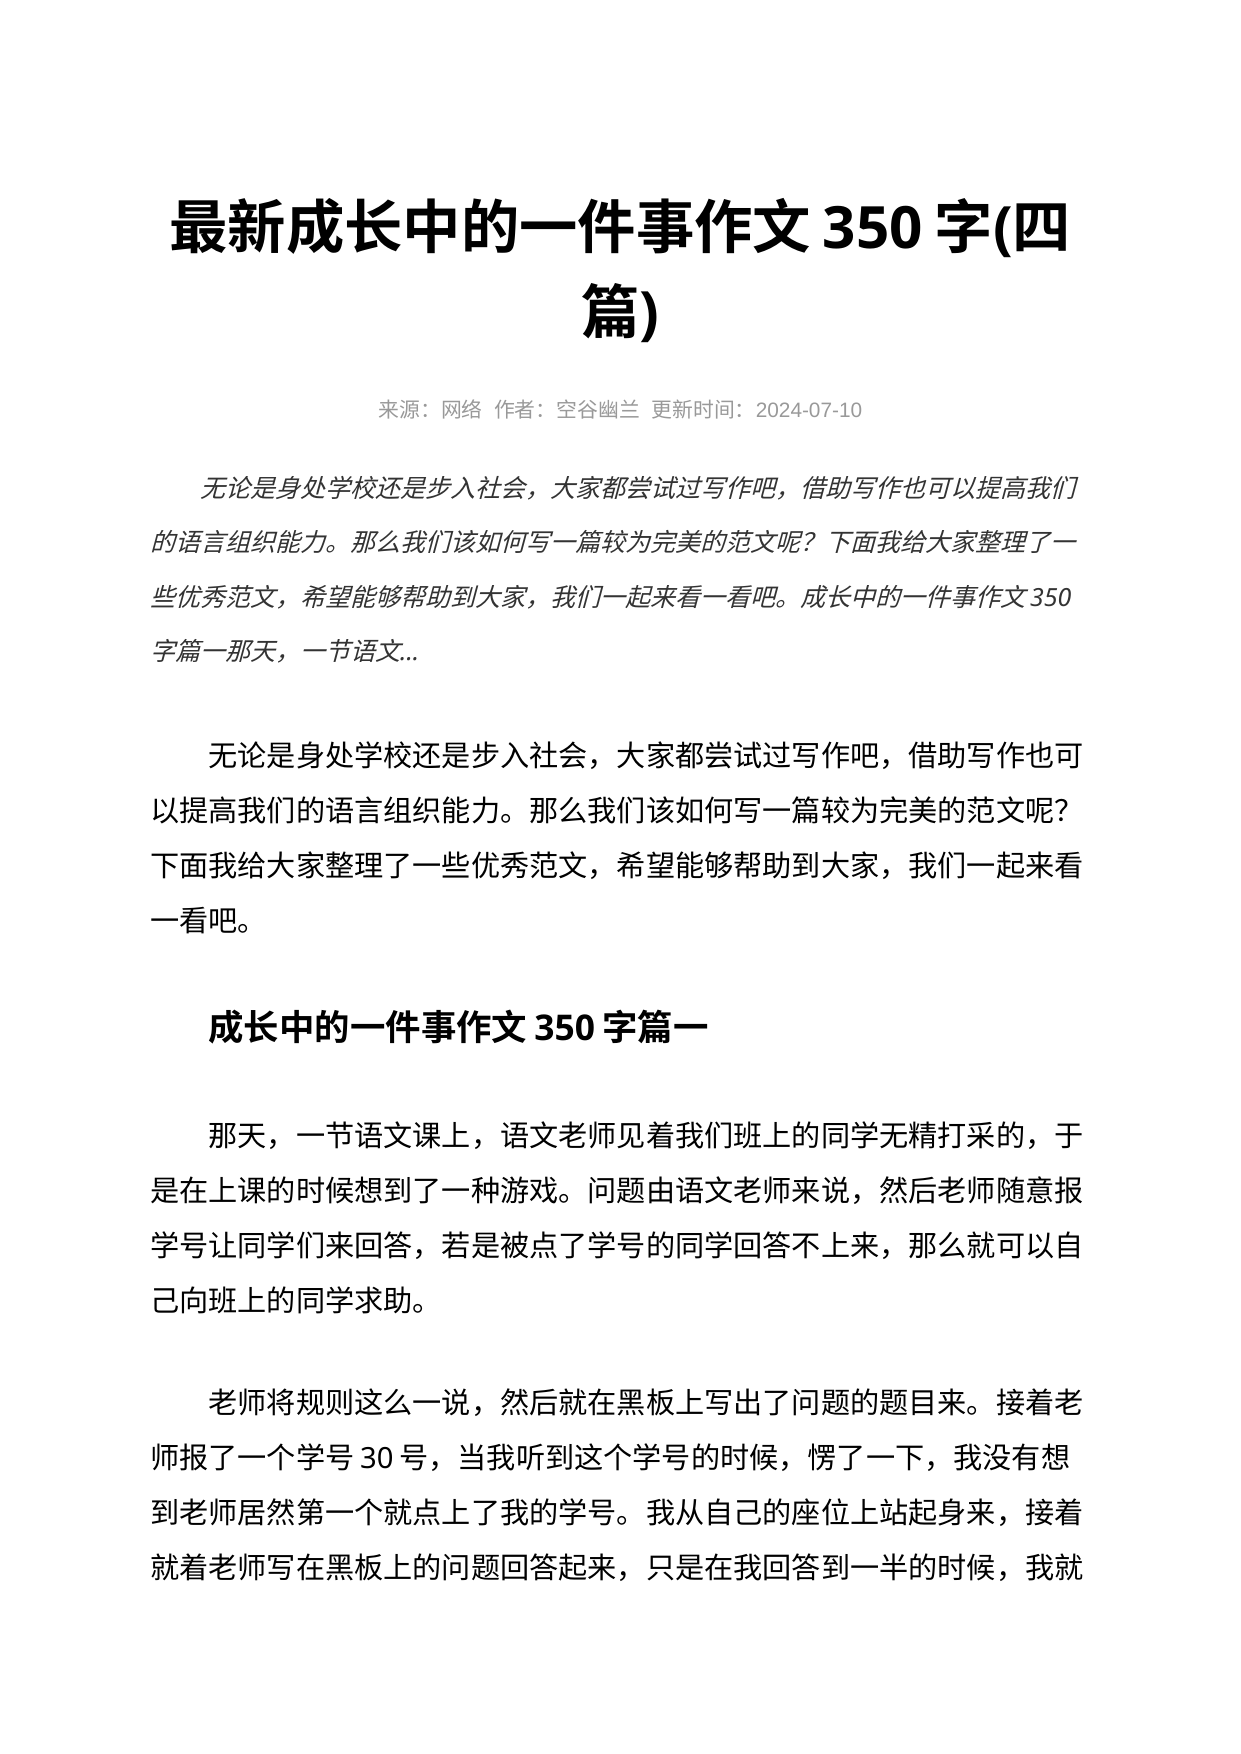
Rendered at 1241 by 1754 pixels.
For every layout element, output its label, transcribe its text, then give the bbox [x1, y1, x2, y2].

text 那天，一节语文课上，语文老师见着我们班上的同学无精打采的，于是在上课的时候想到了一种游戏。问题由语文老师来说，然后老师随意报学号让同学们来回答，若是被点了学号的同学回答不上来，那么就可以自己向班上的同学求助。 [150, 1113, 1090, 1320]
text 来源：网络 作者：空谷幽兰 更新时间：2024-07-10 [150, 398, 1090, 422]
text 无论是身处学校还是步入社会，大家都尝试过写作吧，借助写作也可以提高我们的语言组织能力。那么我们该如何写一篇较为完美的范文呢？下面我给大家整理了一些优秀范文，希望能够帮助到大家，我们一起来看一看吧。 [150, 733, 1090, 940]
text 成长中的一件事作文350字篇一 [150, 999, 1090, 1051]
text 无论是身处学校还是步入社会，大家都尝试过写作吧，借助写作也可以提高我们的语言组织能力。那么我们该如何写一篇较为完美的范文呢？下面我给大家整理了一些优秀范文，希望能够帮助到大家，我们一起来看一看吧。成长中的一件事作文350字篇一那天，一节语文... [150, 468, 1090, 668]
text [150, 1379, 1090, 1586]
subtitle 最新成长中的一件事作文350字(四篇) [150, 181, 1090, 351]
